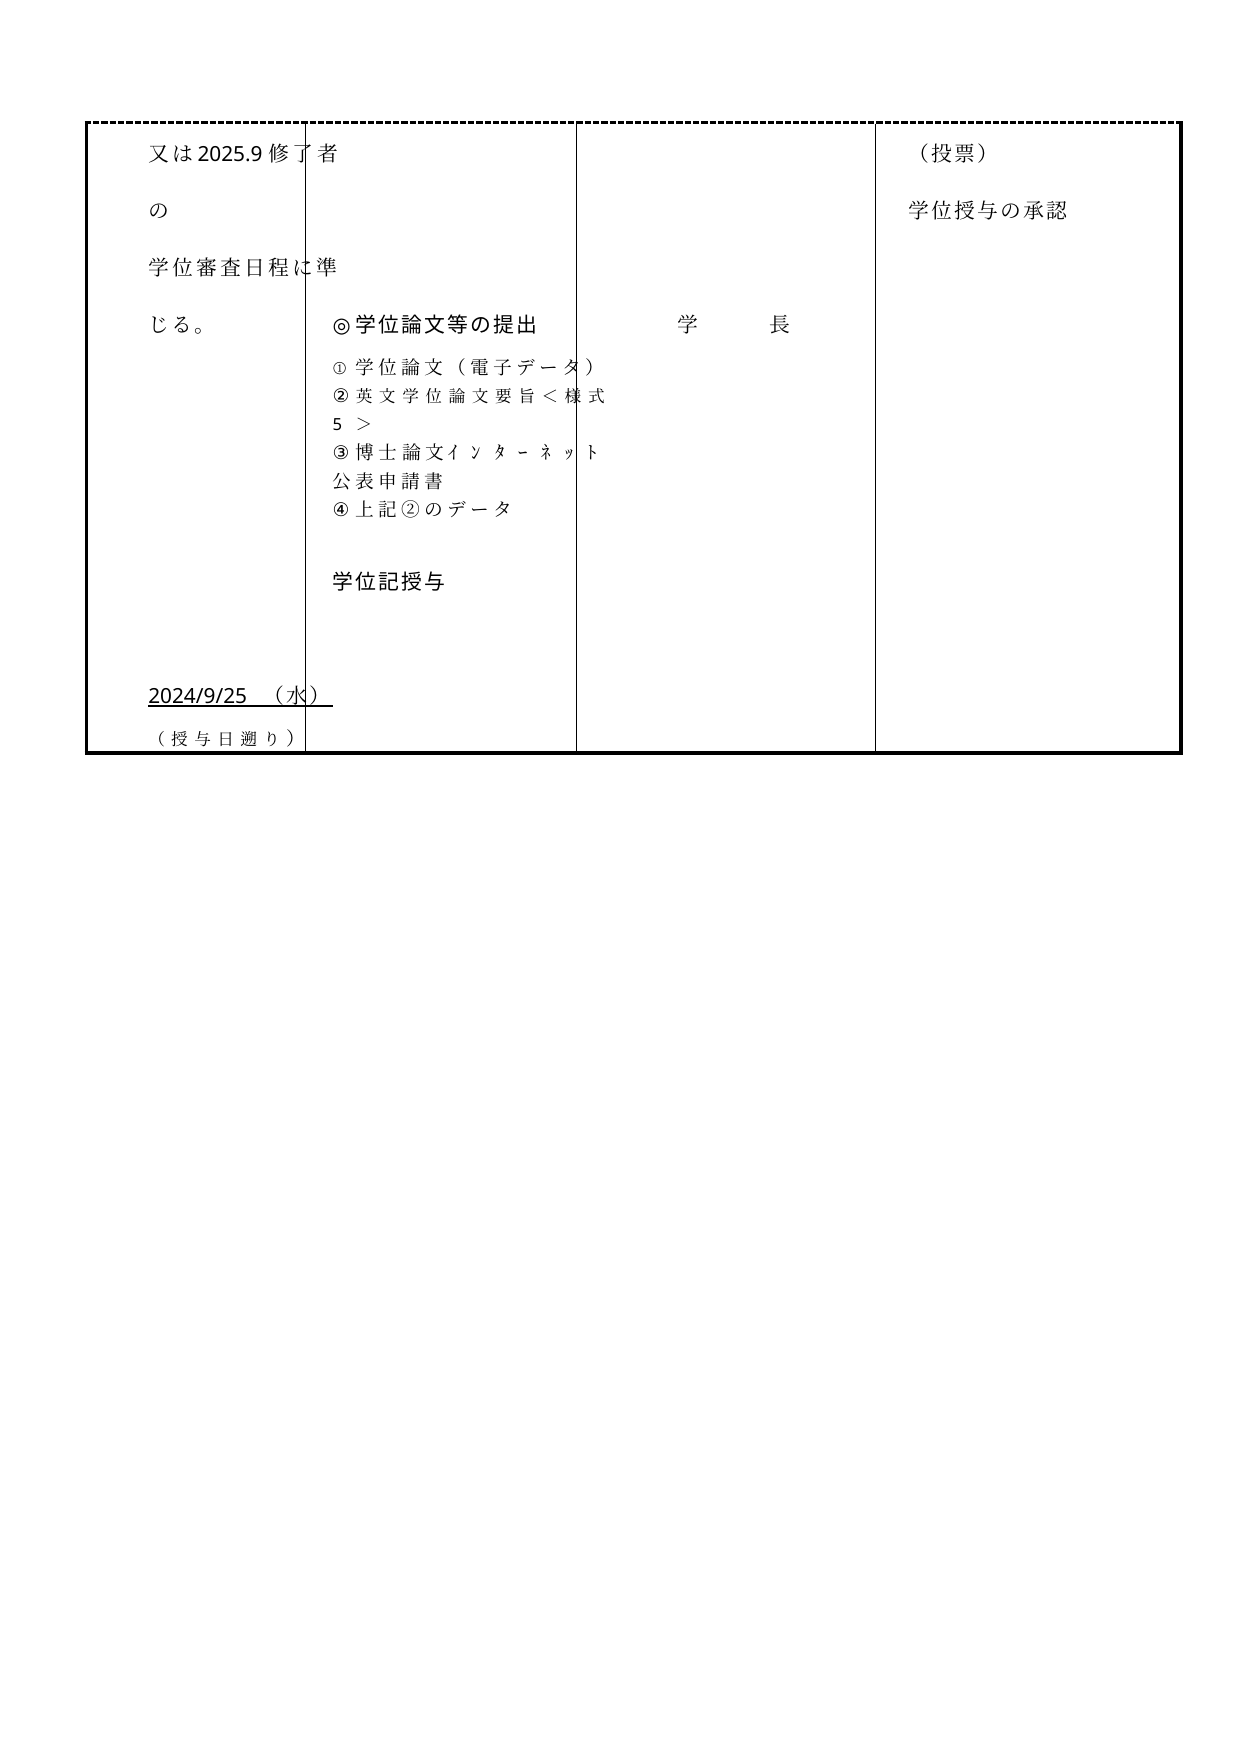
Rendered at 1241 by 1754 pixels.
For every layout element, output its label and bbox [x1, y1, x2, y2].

table_cell [88, 121, 305, 751]
table_cell [577, 121, 875, 751]
table_cell [876, 121, 1179, 751]
table_cell [306, 121, 576, 751]
